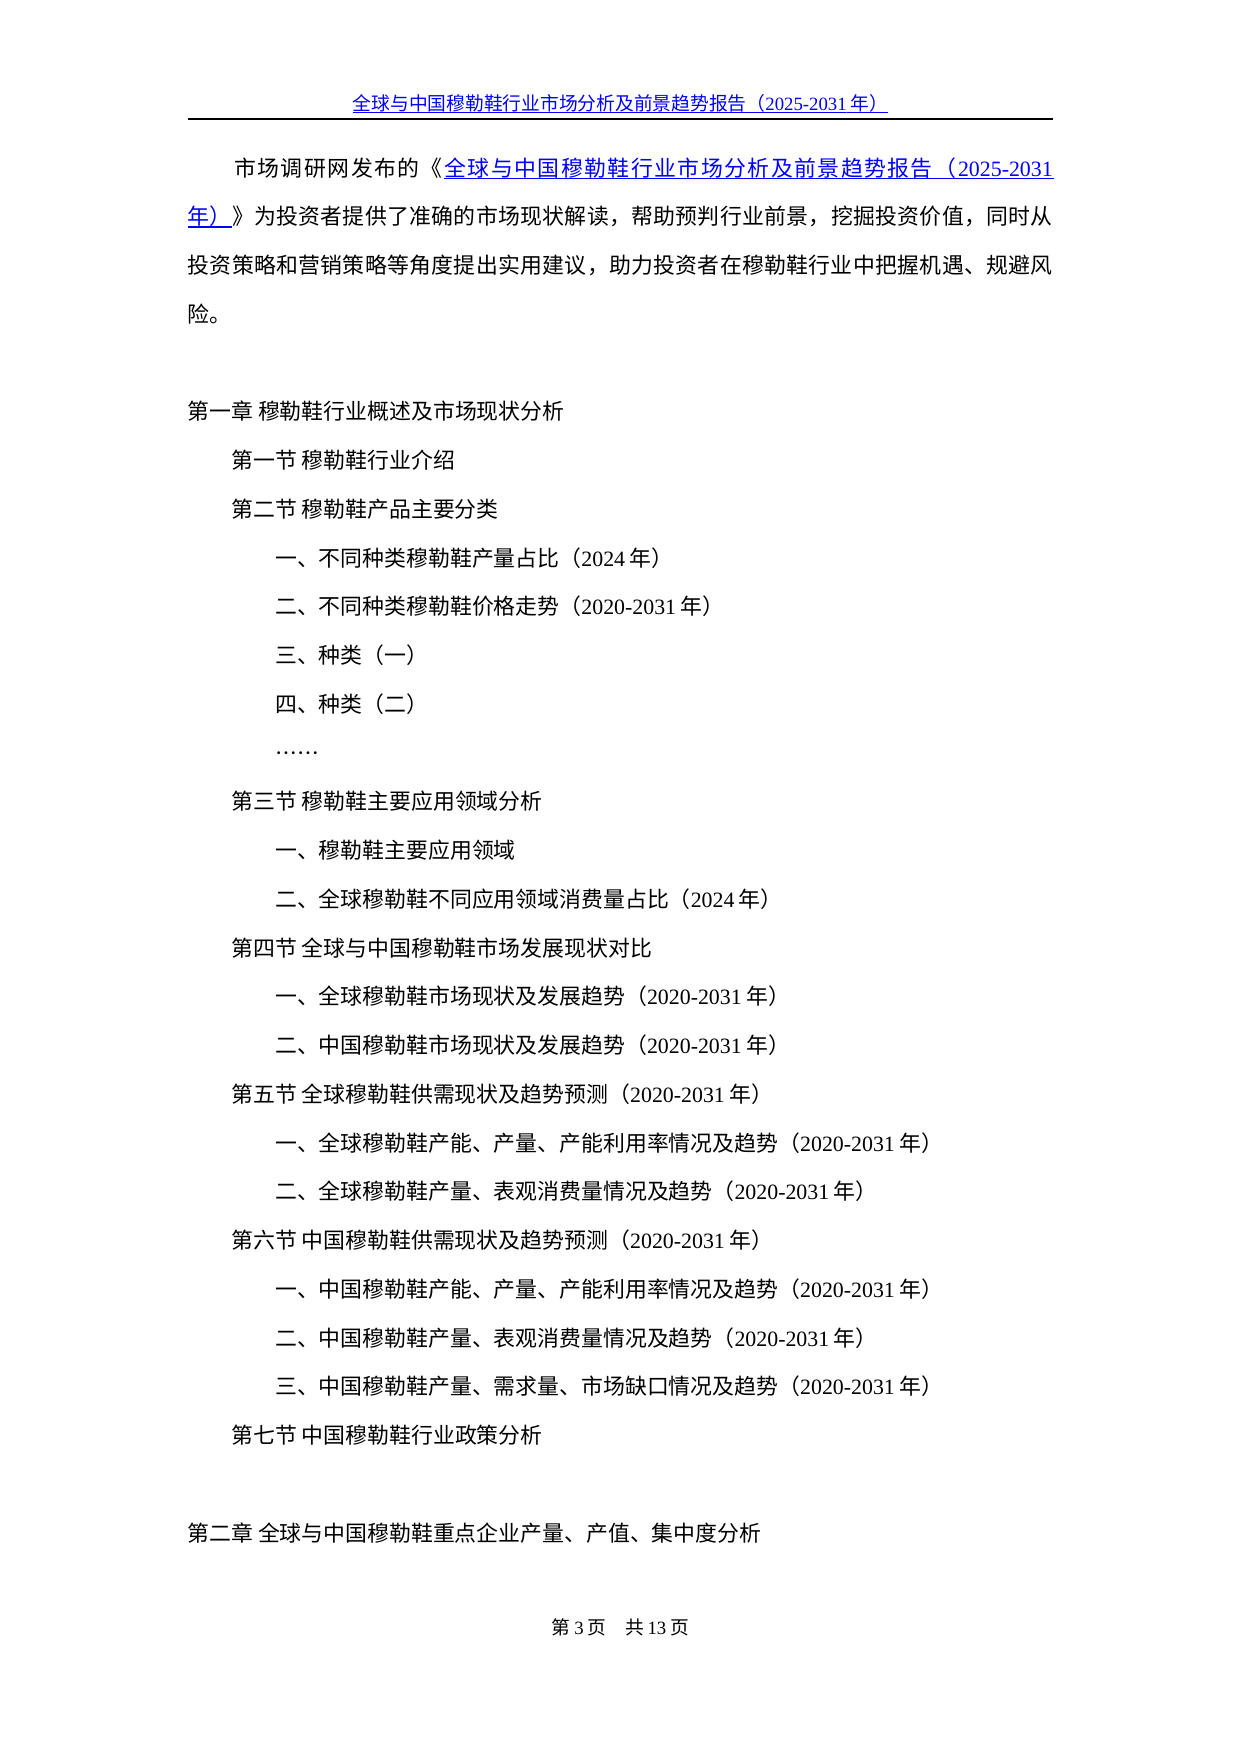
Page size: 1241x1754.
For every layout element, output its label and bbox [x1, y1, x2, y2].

text [187, 150, 1053, 1548]
